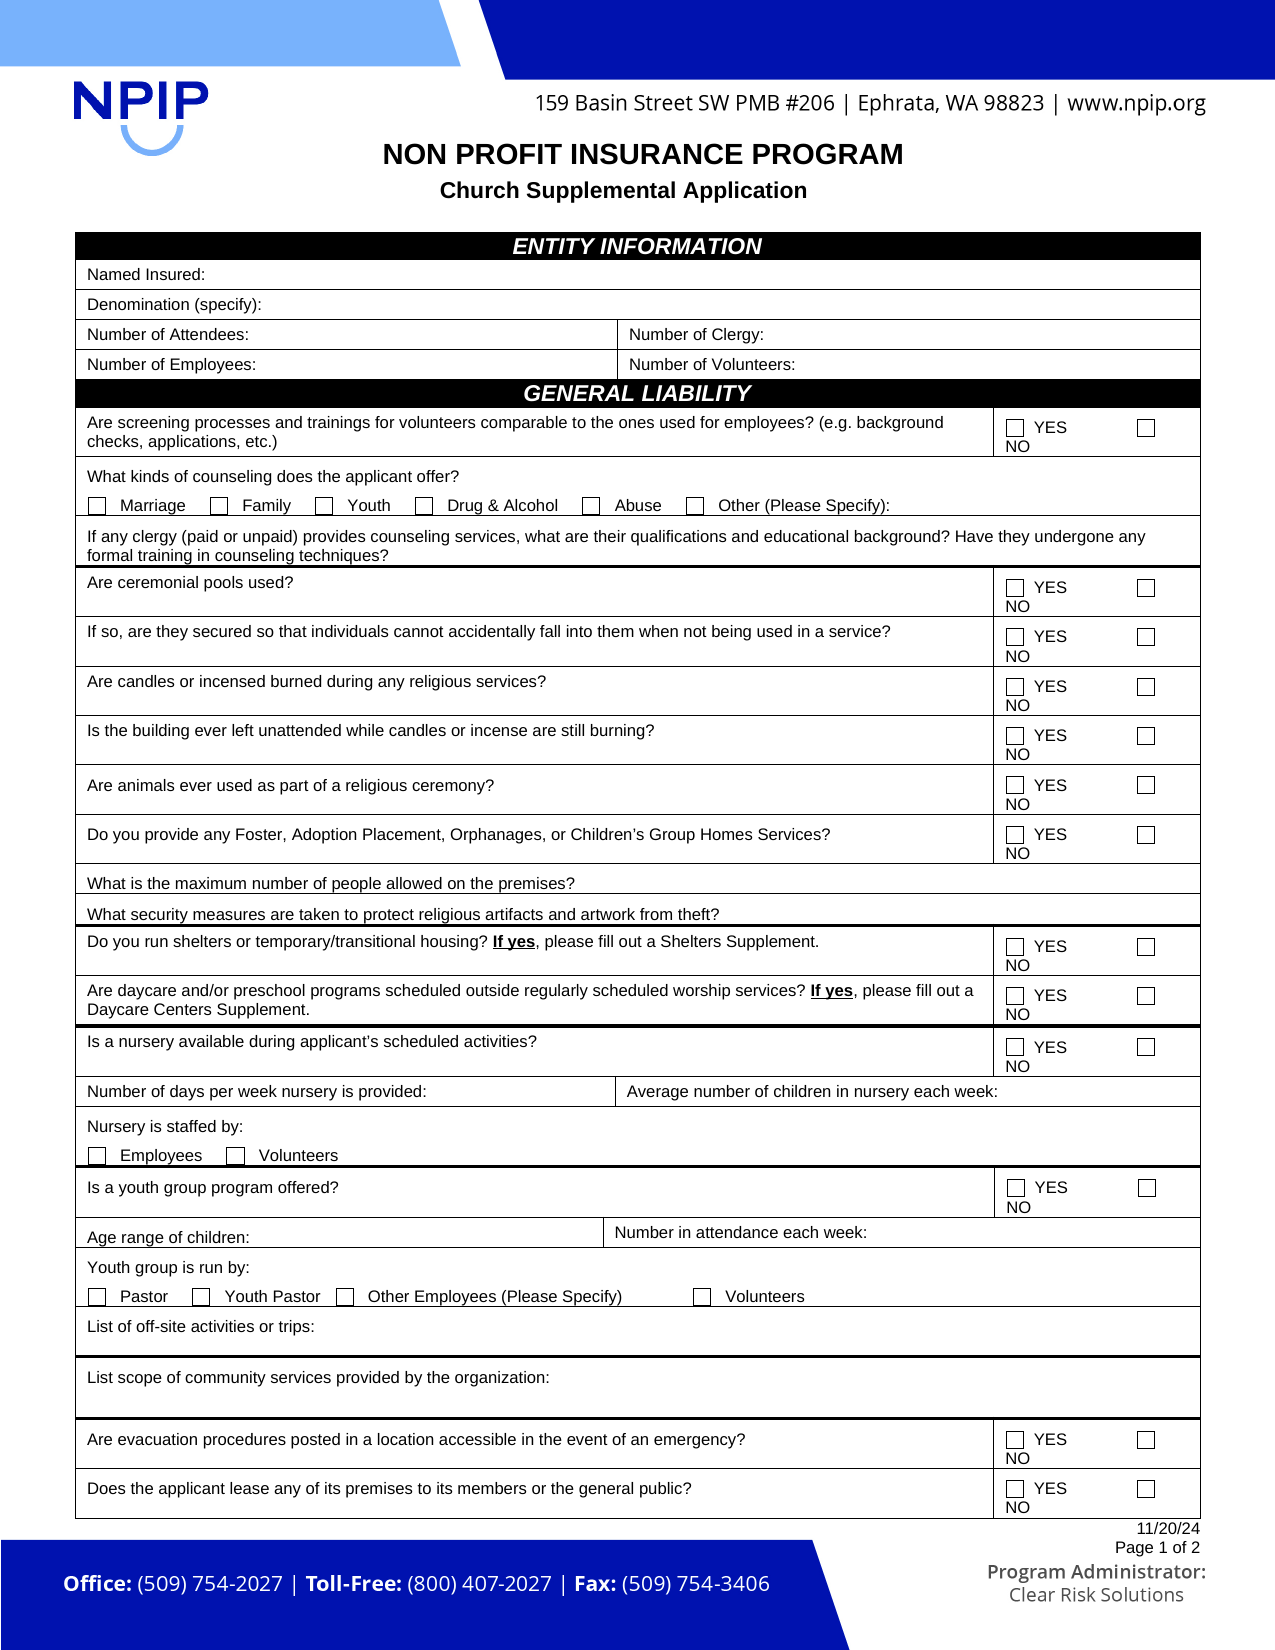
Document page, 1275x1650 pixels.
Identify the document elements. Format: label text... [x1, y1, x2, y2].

picture [388, 150, 394, 161]
table_cell Number in attendance each week: [604, 1218, 1200, 1247]
table_cell Are candles or incensed burned during any religious services? [76, 667, 993, 715]
table_cell Is a nursery available during applicant’s scheduled activities? [76, 1028, 993, 1076]
table_cell Denomination (specify): [76, 290, 1200, 319]
table_cell Are animals ever used as part of a religious ceremony? [76, 765, 993, 814]
table_cell Number of Attendees: [76, 320, 617, 349]
picture [669, 147, 674, 156]
picture [843, 156, 851, 161]
table_cell YES NO [994, 568, 1200, 616]
table_cell What is the maximum number of people allowed on the premises? [76, 864, 1200, 893]
picture [843, 147, 852, 153]
picture [688, 150, 694, 161]
table_cell List scope of community services provided by the organization: [76, 1358, 1200, 1417]
picture [432, 150, 438, 161]
table_cell If any clergy (paid or unpaid) provides counseling services, what are their qualifications and educational background? Have they undergone any formal training in counseling techniques? [76, 516, 1200, 565]
table_cell GENERAL LIABILITY [76, 380, 1200, 407]
picture [777, 156, 785, 161]
table_cell YES NO [994, 408, 1200, 456]
table_cell Named Insured: [76, 260, 1200, 289]
table_cell Number of Volunteers: [618, 350, 1200, 379]
table_cell Number of Clergy: [618, 320, 1200, 349]
picture [408, 147, 420, 161]
picture [461, 147, 469, 154]
table_cell Average number of children in nursery each week: [616, 1077, 1200, 1106]
table_cell Age range of children: [76, 1218, 603, 1247]
table_cell Are daycare and/or preschool programs scheduled outside regularly scheduled worship services? If yes, please fill out a Daycare Centers Supplement. [76, 976, 993, 1024]
table_cell Do you provide any Foster, Adoption Placement, Orphanages, or Children’s Group Homes Services? [76, 815, 993, 863]
table_cell YES NO [994, 667, 1200, 715]
table_cell Number of days per week nursery is provided: [76, 1077, 615, 1106]
table_cell Is a youth group program offered? [76, 1168, 994, 1217]
picture [757, 147, 765, 154]
table_cell List of off-site activities or trips: [76, 1307, 1200, 1355]
table_cell What security measures are taken to protect religious artifacts and artwork from theft? [76, 894, 1200, 923]
table_cell YES NO [994, 976, 1200, 1024]
table_cell YES NO [994, 716, 1200, 764]
table_cell Is the building ever left unattended while candles or incense are still burning? [76, 716, 993, 764]
table_cell YES NO [994, 815, 1200, 863]
picture [645, 147, 654, 153]
table_cell YES NO [994, 1028, 1200, 1076]
picture [0, 0, 1275, 161]
picture [645, 156, 653, 161]
table_cell Number of Employees: [76, 350, 617, 379]
table_cell If so, are they secured so that individuals cannot accidentally fall into them when not being used in a service? [76, 617, 993, 666]
picture [500, 147, 512, 161]
table_cell What kinds of counseling does the applicant offer? Marriage Family Youth Drug & Alcohol Abuse Other (Please Specify): [76, 457, 1200, 515]
table_cell Do you run shelters or temporary/transitional housing? If yes, please fill out a Shelters Supplement. [76, 927, 993, 975]
table_cell YES NO [994, 927, 1200, 975]
table_cell Nursery is staffed by: Employees Volunteers [76, 1107, 1200, 1165]
picture [480, 156, 488, 161]
table_cell Youth group is run by: Pastor Youth Pastor Other Employees (Please Specify) Volunteers [76, 1248, 1200, 1306]
table_cell YES NO [994, 617, 1200, 666]
picture [1, 1502, 1275, 1650]
table_cell YES NO [995, 1168, 1200, 1217]
picture [480, 147, 489, 153]
picture [584, 150, 590, 161]
table_cell Does the applicant lease any of its premises to its members or the general public? [76, 1469, 993, 1517]
picture [797, 147, 809, 161]
picture [777, 147, 786, 153]
table_cell YES NO [994, 765, 1200, 814]
table_cell YES NO [994, 1469, 1200, 1517]
picture [866, 147, 871, 156]
table_cell Are screening processes and trainings for volunteers comparable to the ones used for employees? (e.g. background checks, applications, etc.) [76, 408, 993, 456]
table_cell Are ceremonial pools used? [76, 568, 993, 616]
table_cell Are evacuation procedures posted in a location accessible in the event of an emergency? [76, 1420, 993, 1468]
table_header ENTITY INFORMATION [76, 233, 1200, 259]
table_cell YES NO [994, 1420, 1200, 1468]
picture [894, 148, 898, 161]
picture [885, 151, 889, 161]
